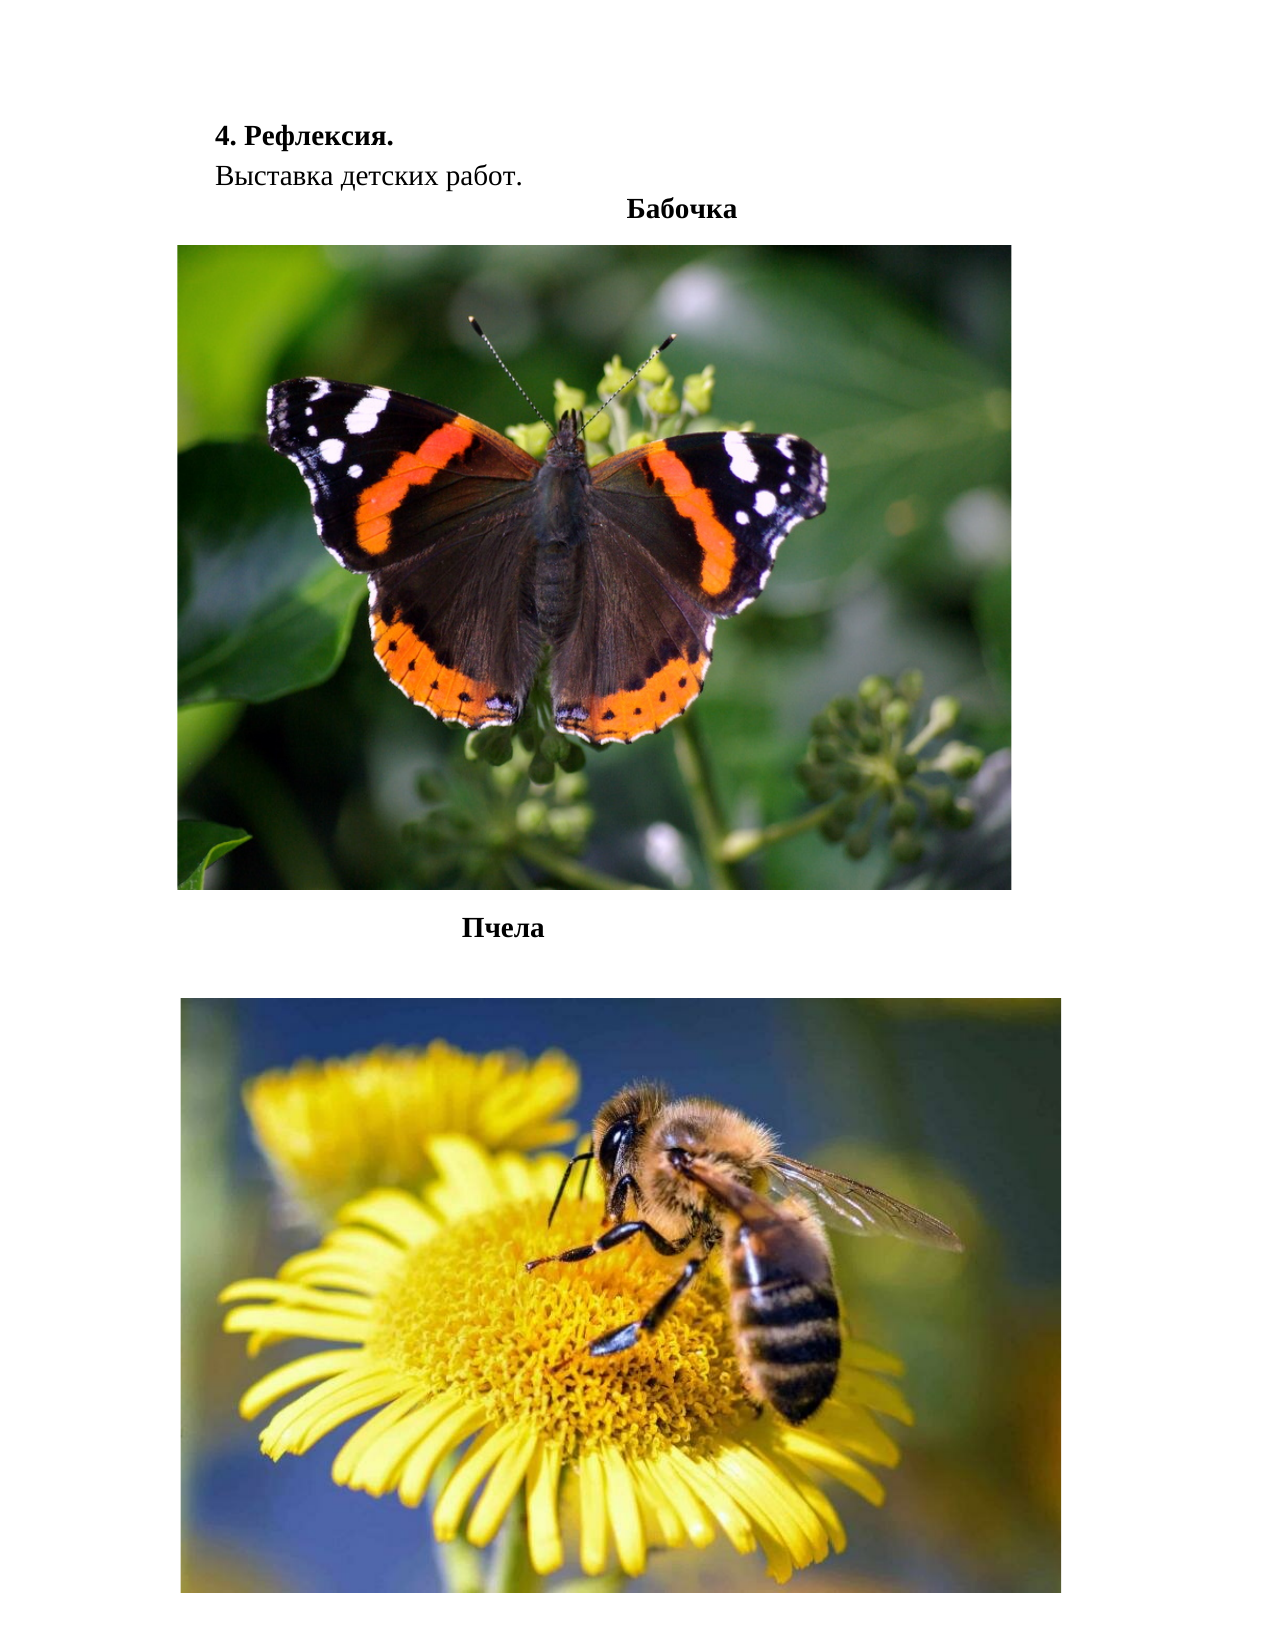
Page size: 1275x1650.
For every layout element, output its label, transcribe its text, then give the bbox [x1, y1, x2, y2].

text 4. Рефлексия. [177, 118, 1186, 152]
text Пчела [177, 910, 1186, 944]
text Выставка детских работ. [177, 158, 1186, 191]
text Бабочка [177, 191, 1186, 225]
picture [177, 245, 1012, 890]
picture [180, 998, 1062, 1593]
